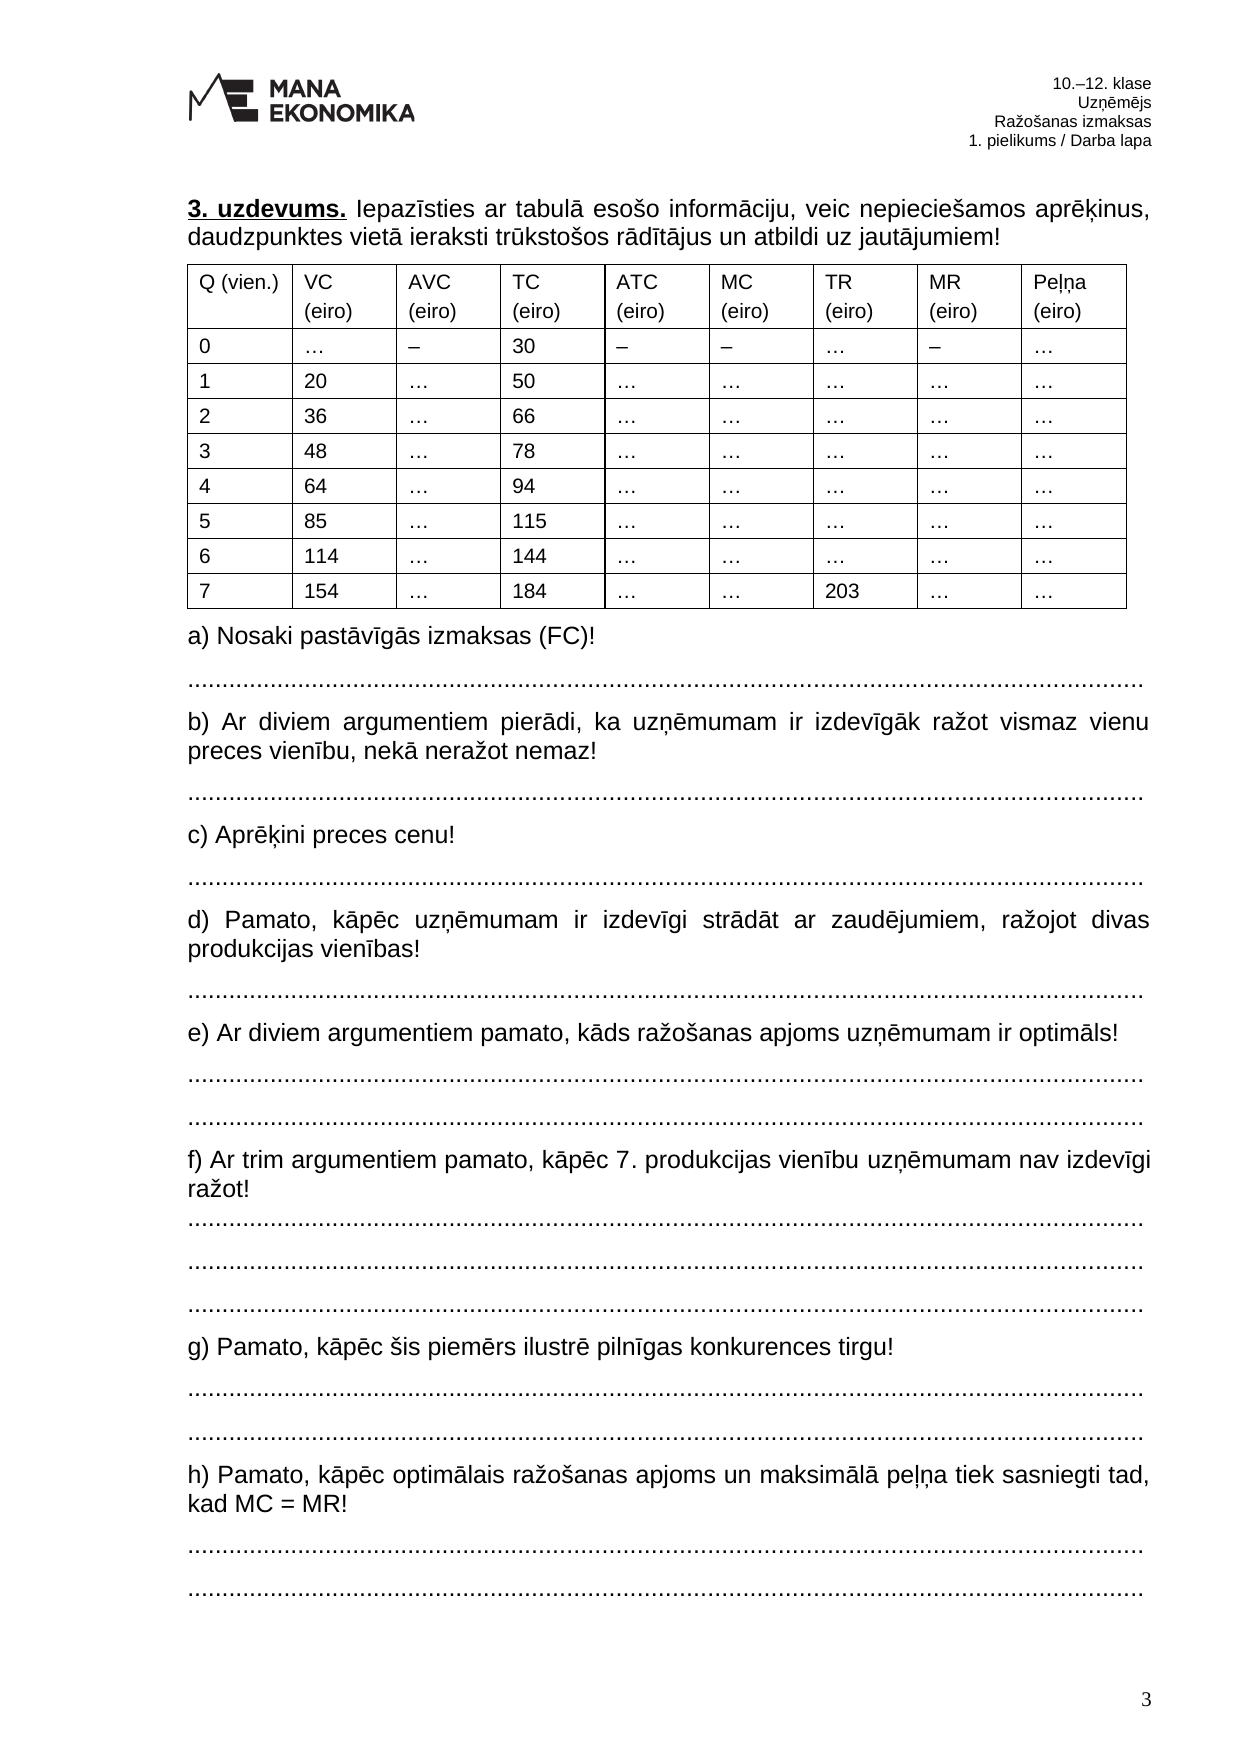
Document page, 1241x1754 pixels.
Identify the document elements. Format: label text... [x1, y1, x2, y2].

text h) Pamato, kāpēc optimālais ražošanas apjoms un maksimālā peļņa tiek sasniegti tad, kad MC = MR! [187, 1460, 1152, 1517]
table_cell 36 [293, 399, 396, 432]
table_cell 5 [188, 504, 292, 537]
text d) Pamato, kāpēc uzņēmumam ir izdevīgi strādāt ar zaudējumiem, ražojot divas produkcijas vienības! [187, 905, 1152, 962]
table_cell … [710, 364, 813, 397]
table_cell 114 [293, 539, 396, 572]
table_cell … [606, 364, 709, 397]
table_cell … [710, 539, 813, 572]
text e) Ar diviem argumentiem pamato, kāds ražošanas apjoms uzņēmumam ir optimāls! [187, 1018, 1152, 1047]
table_cell … [1022, 469, 1126, 502]
table_cell 0 [188, 329, 292, 362]
table_header AVC (eiro) [397, 265, 500, 327]
text 1. pielikums / Darba lapa [187, 131, 1152, 150]
table_cell … [293, 329, 396, 362]
table_header VC (eiro) [293, 265, 396, 327]
table_cell … [918, 434, 1021, 467]
table_header Q (vien.) [188, 265, 292, 327]
text 3. uzdevums. Iepazīsties ar tabulā esošo informāciju, veic nepieciešamos aprēķinus, daudzpunktes vietā ieraksti trūkstošos rādītājus un atbildi uz jautājumiem! [187, 193, 1152, 251]
table_cell 2 [188, 399, 292, 432]
table_cell … [397, 574, 500, 607]
table_cell … [814, 469, 917, 502]
table_header ATC (eiro) [606, 265, 709, 327]
table_cell 78 [501, 434, 604, 467]
table_cell … [397, 434, 500, 467]
table_cell … [918, 504, 1021, 537]
table_header TR (eiro) [814, 265, 917, 327]
table_cell … [814, 329, 917, 362]
table_cell … [710, 504, 813, 537]
table_cell … [397, 469, 500, 502]
table_cell 4 [188, 469, 292, 502]
table_cell … [606, 469, 709, 502]
table_cell … [1022, 504, 1126, 537]
table_cell … [397, 504, 500, 537]
table_header TC (eiro) [501, 265, 604, 327]
table_cell – [710, 329, 813, 362]
table_cell 30 [501, 329, 604, 362]
text a) Nosaki pastāvīgās izmaksas (FC)! [187, 621, 1152, 650]
table_cell 1 [188, 364, 292, 397]
table_cell 184 [501, 574, 604, 607]
table_cell … [710, 574, 813, 607]
table_cell 144 [501, 539, 604, 572]
table_cell … [397, 539, 500, 572]
table_cell … [918, 469, 1021, 502]
table_cell 20 [293, 364, 396, 397]
table_cell … [814, 504, 917, 537]
table_cell … [1022, 329, 1126, 362]
table_cell 7 [188, 574, 292, 607]
table_cell … [606, 399, 709, 432]
table_cell 3 [188, 434, 292, 467]
table_cell 6 [188, 539, 292, 572]
table_cell 154 [293, 574, 396, 607]
table_cell … [606, 539, 709, 572]
table_cell – [918, 329, 1021, 362]
table_cell … [710, 469, 813, 502]
table_cell … [1022, 539, 1126, 572]
table_cell 48 [293, 434, 396, 467]
table_cell 64 [293, 469, 396, 502]
table_cell – [606, 329, 709, 362]
table_cell … [397, 399, 500, 432]
table_cell … [918, 364, 1021, 397]
text g) Pamato, kāpēc šis piemērs ilustrē pilnīgas konkurences tirgu! [187, 1332, 1152, 1361]
table_cell … [1022, 434, 1126, 467]
table_cell … [710, 434, 813, 467]
table_cell … [814, 399, 917, 432]
table_header MC (eiro) [710, 265, 813, 327]
table_header MR (eiro) [918, 265, 1021, 327]
table_cell … [1022, 364, 1126, 397]
table_cell … [814, 539, 917, 572]
table_cell … [814, 434, 917, 467]
table_cell 203 [814, 574, 917, 607]
table_cell … [606, 504, 709, 537]
table_cell 115 [501, 504, 604, 537]
text f) Ar trim argumentiem pamato, kāpēc 7. produkcijas vienību uzņēmumam nav izdevīgi ražot! [187, 1145, 1152, 1203]
table_cell … [918, 574, 1021, 607]
table_cell … [918, 399, 1021, 432]
table_cell 66 [501, 399, 604, 432]
table_cell 50 [501, 364, 604, 397]
table_cell 85 [293, 504, 396, 537]
table_cell … [918, 539, 1021, 572]
table_cell … [1022, 574, 1126, 607]
text b) Ar diviem argumentiem pierādi, ka uzņēmumam ir izdevīgāk ražot vismaz vienu preces vienību, nekā neražot nemaz! [187, 707, 1152, 765]
table_cell … [1022, 399, 1126, 432]
table_cell … [814, 364, 917, 397]
table_cell – [397, 329, 500, 362]
table_cell … [606, 574, 709, 607]
table_cell … [710, 399, 813, 432]
table_cell … [606, 434, 709, 467]
table_cell … [397, 364, 500, 397]
table_cell 94 [501, 469, 604, 502]
table_header Peļņa (eiro) [1022, 265, 1126, 327]
text c) Aprēķini preces cenu! [187, 820, 1152, 849]
